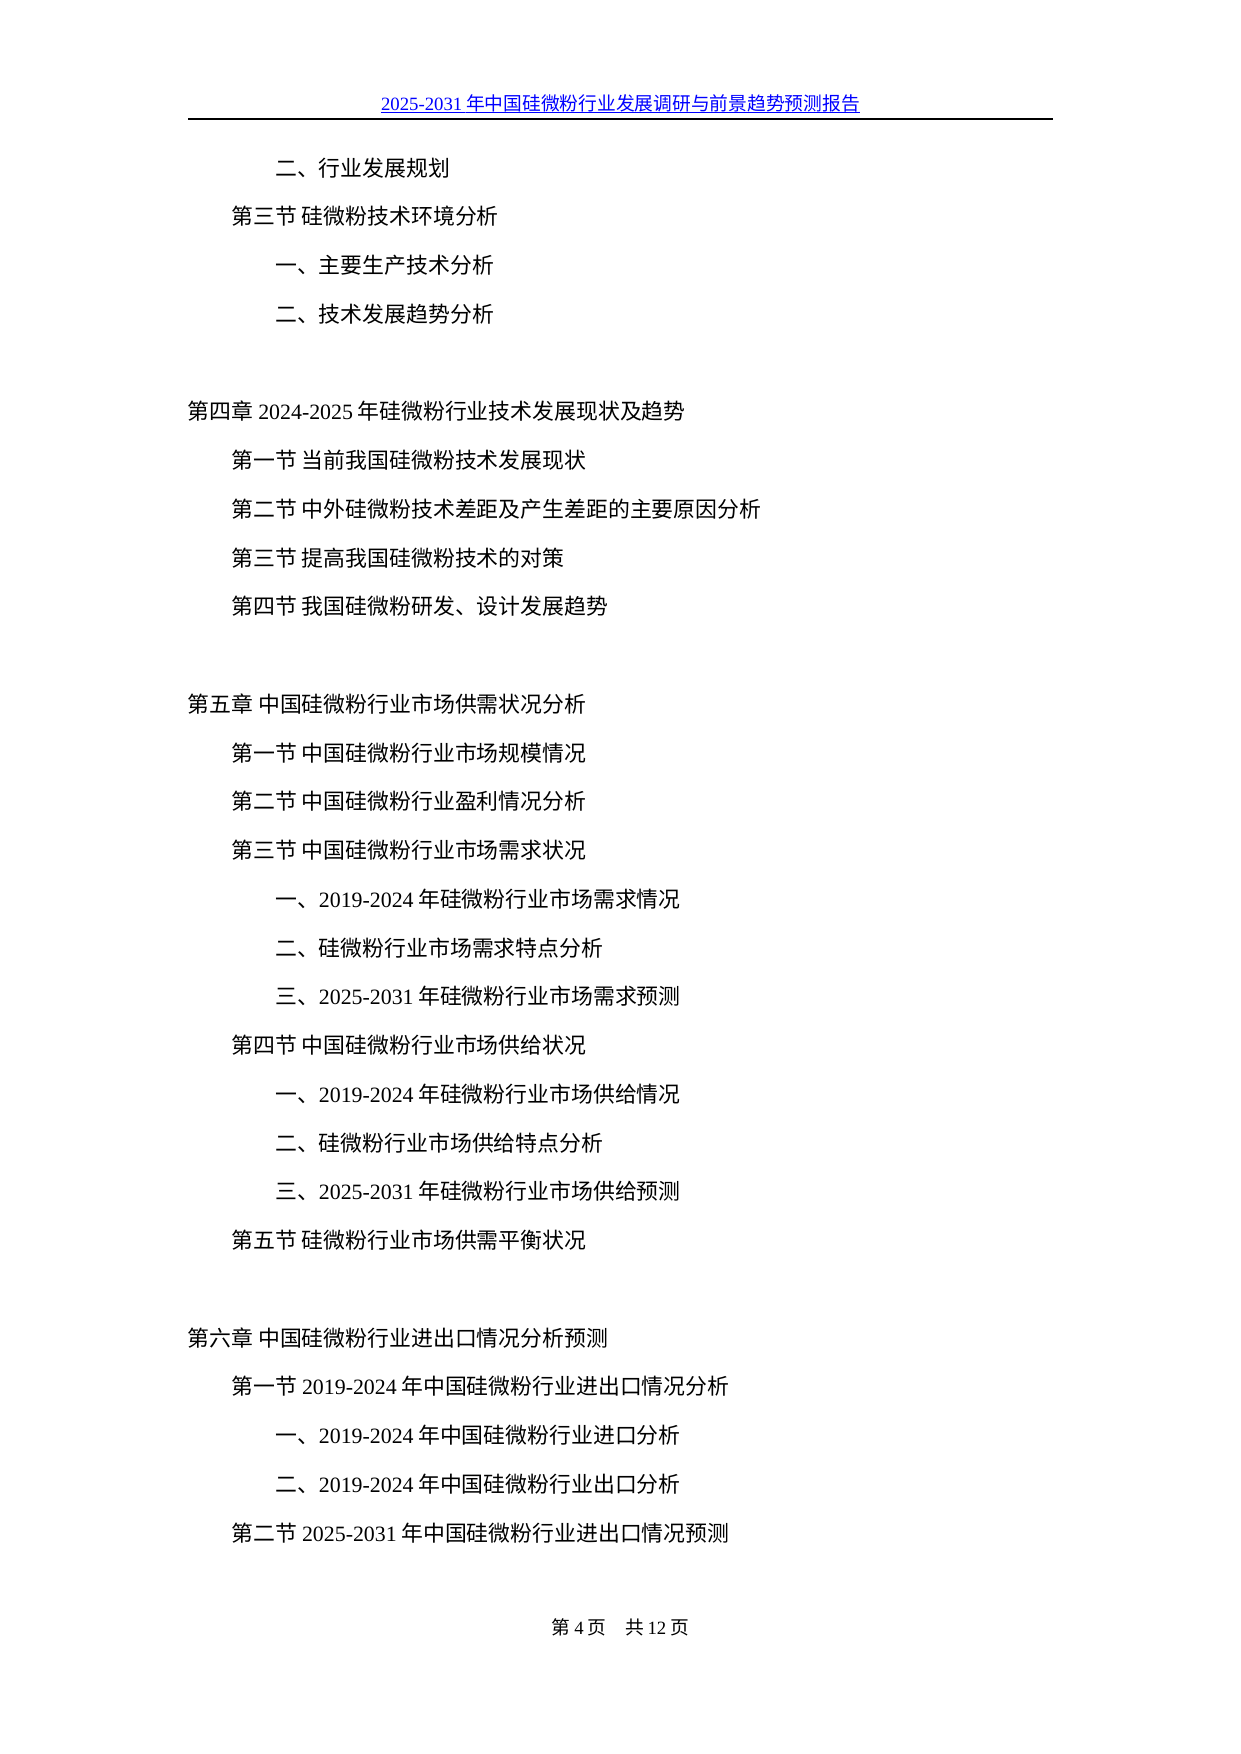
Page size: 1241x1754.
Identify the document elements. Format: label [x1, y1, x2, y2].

text [187, 150, 1053, 1548]
